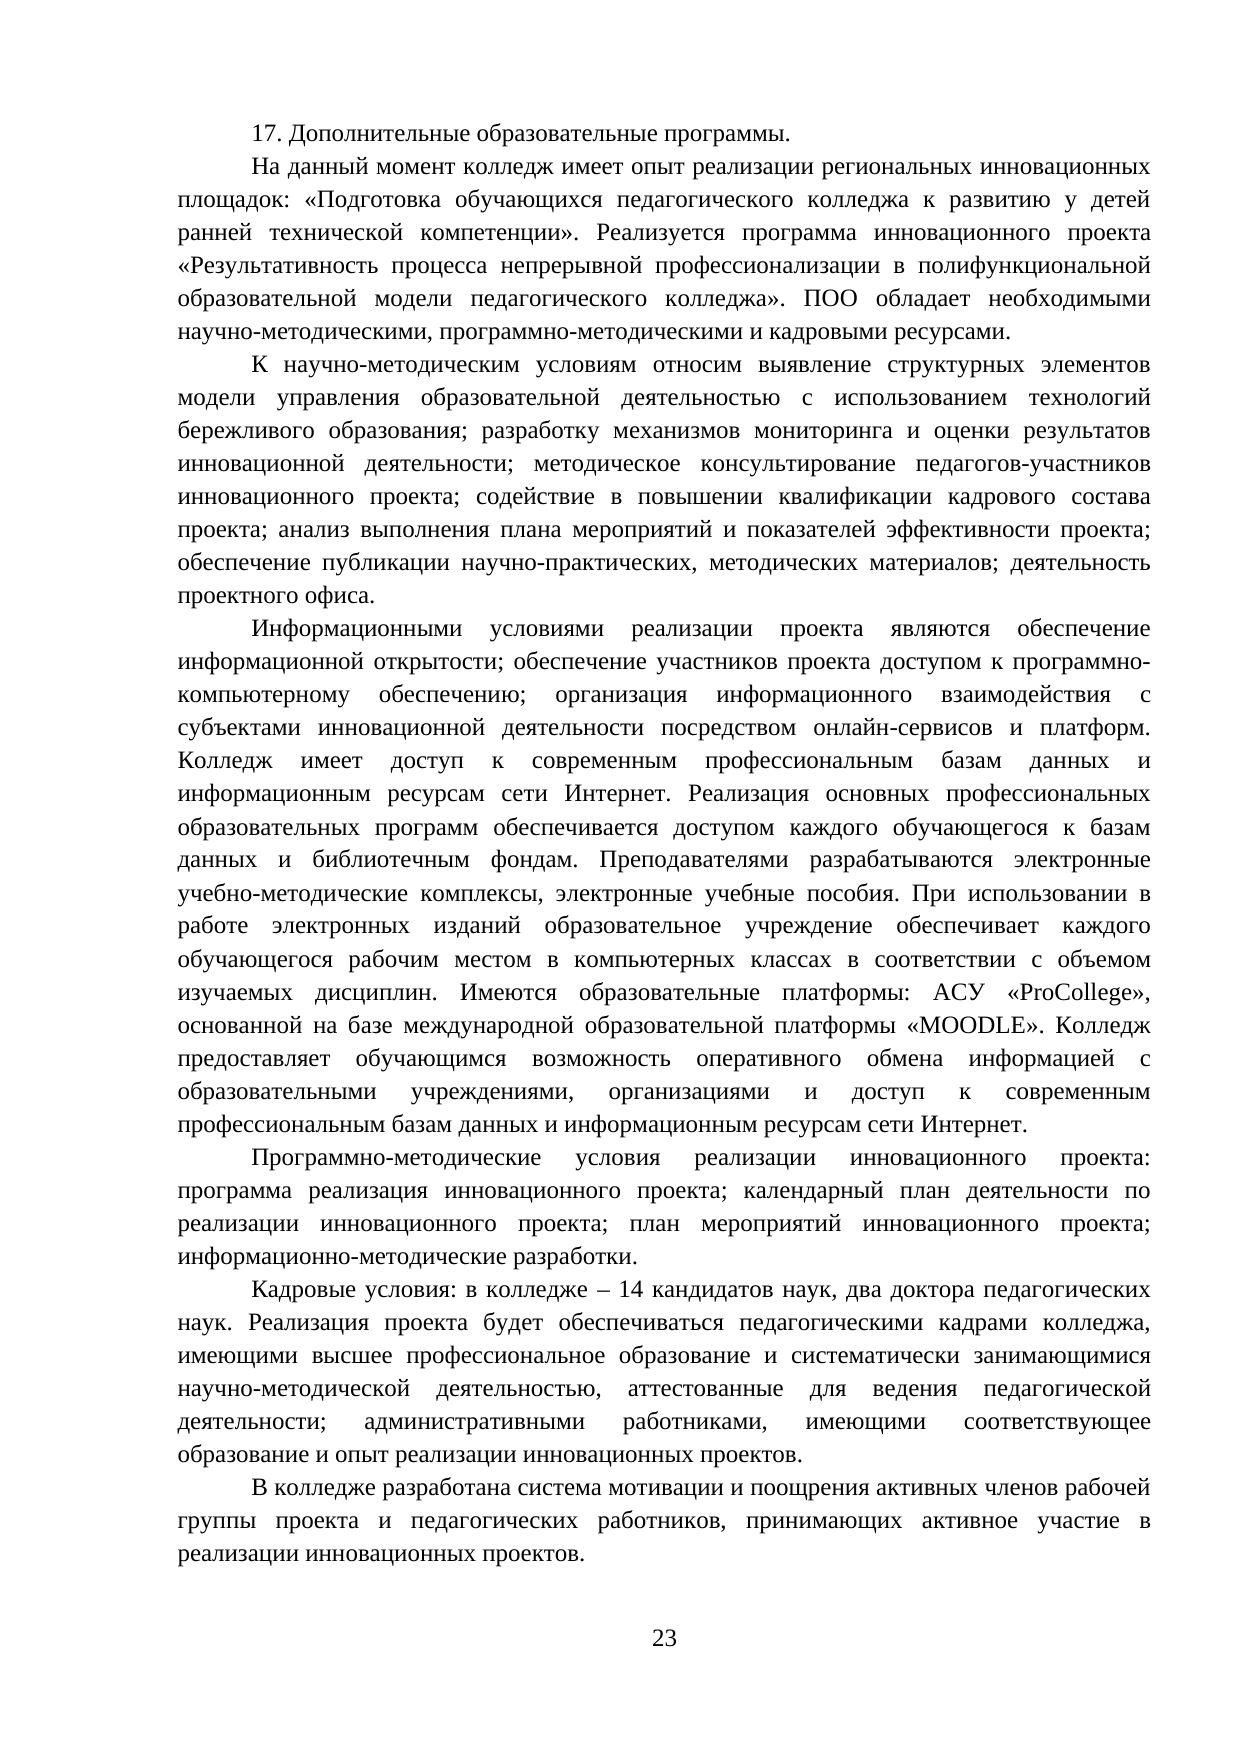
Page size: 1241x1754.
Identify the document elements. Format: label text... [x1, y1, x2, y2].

text Программно-методические условия реализации инновационного проекта: программа реализация инновационного проекта; календарный план деятельности по реализации инновационного проекта; план мероприятий инновационного проекта; информационно-методические разработки. [177, 1142, 1152, 1269]
text К научно-методическим условиям относим выявление структурных элементов модели управления образовательной деятельностью с использованием технологий бережливого образования; разработку механизмов мониторинга и оценки результатов инновационной деятельности; методическое консультирование педагогов-участников инновационного проекта; содействие в повышении квалификации кадрового состава проекта; анализ выполнения плана мероприятий и показателей эффективности проекта; обеспечение публикации научно-практических, методических материалов; деятельность проектного офиса. [177, 349, 1152, 609]
text Информационными условиями реализации проекта являются обеспечение информационной открытости; обеспечение участников проекта доступом к программно-компьютерному обеспечению; организация информационного взаимодействия с субъектами инновационной деятельности посредством онлайн-сервисов и платформ. Колледж имеет доступ к современным профессиональным базам данных и информационным ресурсам сети Интернет. Реализация основных профессиональных образовательных программ обеспечивается доступом каждого обучающегося к базам данных и библиотечным фондам. Преподавателями разрабатываются электронные учебно-методические комплексы, электронные учебные пособия. При использовании в работе электронных изданий образовательное учреждение обеспечивает каждого обучающегося рабочим местом в компьютерных классах в соответствии с объемом изучаемых дисциплин. Имеются образовательные платформы: АСУ «ProCollege», основанной на базе международной образовательной платформы «MOODLE». Колледж предоставляет обучающимся возможность оперативного обмена информацией с образовательными учреждениями, организациями и доступ к современным профессиональным базам данных и информационным ресурсам сети Интернет. [177, 613, 1152, 1137]
text 17. Дополнительные образовательные программы. [177, 118, 1152, 147]
text На данный момент колледж имеет опыт реализации региональных инновационных площадок: «Подготовка обучающихся педагогического колледжа к развитию у детей ранней технической компетенции». Реализуется программа инновационного проекта «Результативность процесса непрерывной профессионализации в полифункциональной образовательной модели педагогического колледжа». ПОО обладает необходимыми научно-методическими, программно-методическими и кадровыми ресурсами. [177, 151, 1152, 345]
text В колледже разработана система мотивации и поощрения активных членов рабочей группы проекта и педагогических работников, принимающих активное участие в реализации инновационных проектов. [177, 1472, 1152, 1567]
text Кадровые условия: в колледже – 14 кандидатов наук, два доктора педагогических наук. Реализация проекта будет обеспечиваться педагогическими кадрами колледжа, имеющими высшее профессиональное образование и систематически занимающимися научно-методической деятельностью, аттестованные для ведения педагогической деятельности; административными работниками, имеющими соответствующее образование и опыт реализации инновационных проектов. [177, 1274, 1152, 1468]
